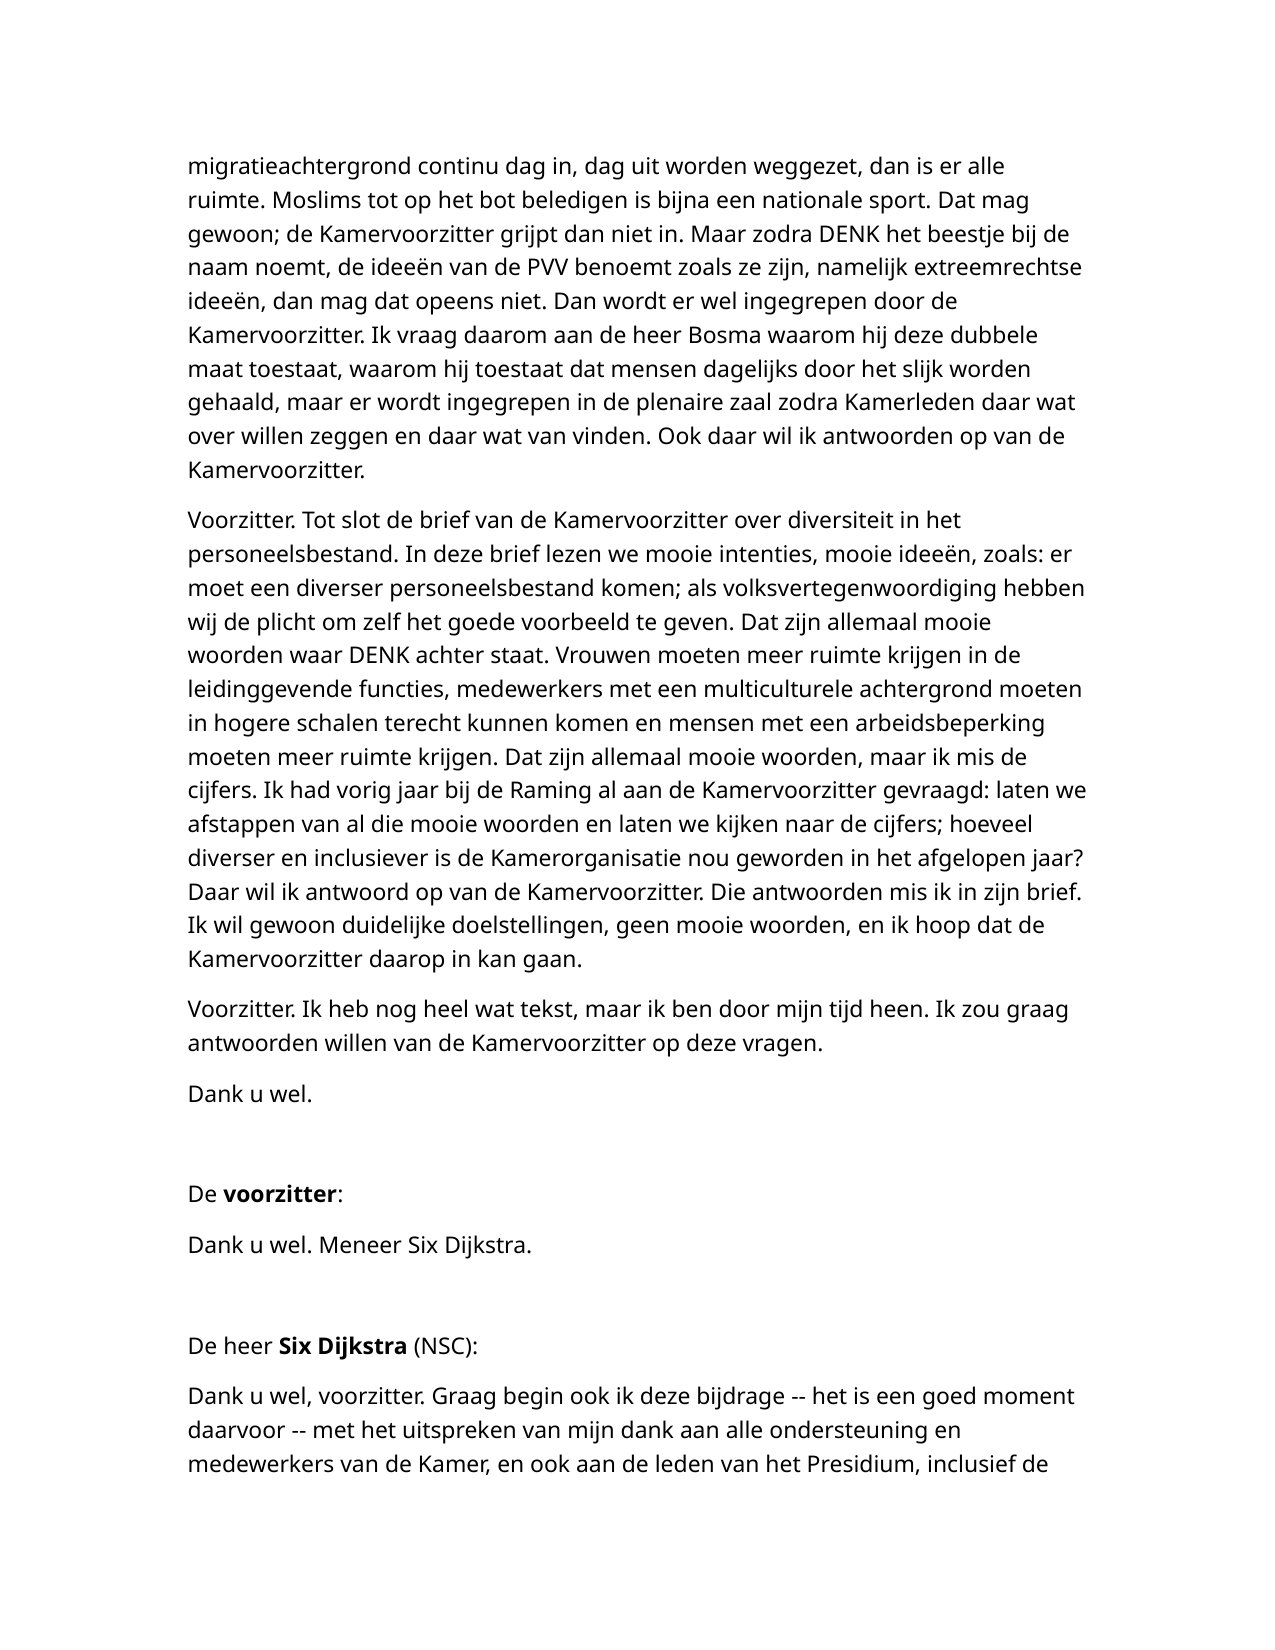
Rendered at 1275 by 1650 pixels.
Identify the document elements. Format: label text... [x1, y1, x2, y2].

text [187, 1380, 1087, 1479]
text Voorzitter. Tot slot de brief van de Kamervoorzitter over diversiteit in het personeelsbestand. In deze brief lezen we mooie intenties, mooie ideeën, zoals: er moet een diverser personeelsbestand komen; als volksvertegenwoordiging hebben wij de plicht om zelf het goede voorbeeld te geven. Dat zijn allemaal mooie woorden waar DENK achter staat. Vrouwen moeten meer ruimte krijgen in de leidinggevende functies, medewerkers met een multiculturele achtergrond moeten in hogere schalen terecht kunnen komen en mensen met een arbeidsbeperking moeten meer ruimte krijgen. Dat zijn allemaal mooie woorden, maar ik mis de cijfers. Ik had vorig jaar bij de Raming al aan de Kamervoorzitter gevraagd: laten we afstappen van al die mooie woorden en laten we kijken naar de cijfers; hoeveel diverser en inclusiever is de Kamerorganisatie nou geworden in het afgelopen jaar? Daar wil ik antwoord op van de Kamervoorzitter. Die antwoorden mis ik in zijn brief. Ik wil gewoon duidelijke doelstellingen, geen mooie woorden, en ik hoop dat de Kamervoorzitter daarop in kan gaan. [187, 504, 1087, 974]
text De heer Six Dijkstra (NSC): [187, 1329, 1087, 1361]
text Voorzitter. Ik heb nog heel wat tekst, maar ik ben door mijn tijd heen. Ik zou graag antwoorden willen van de Kamervoorzitter op deze vragen. [187, 993, 1087, 1058]
text De voorzitter: [187, 1178, 1087, 1209]
text Dank u wel. Meneer Six Dijkstra. [187, 1229, 1087, 1260]
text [187, 150, 1087, 485]
text Dank u wel. [187, 1077, 1087, 1109]
